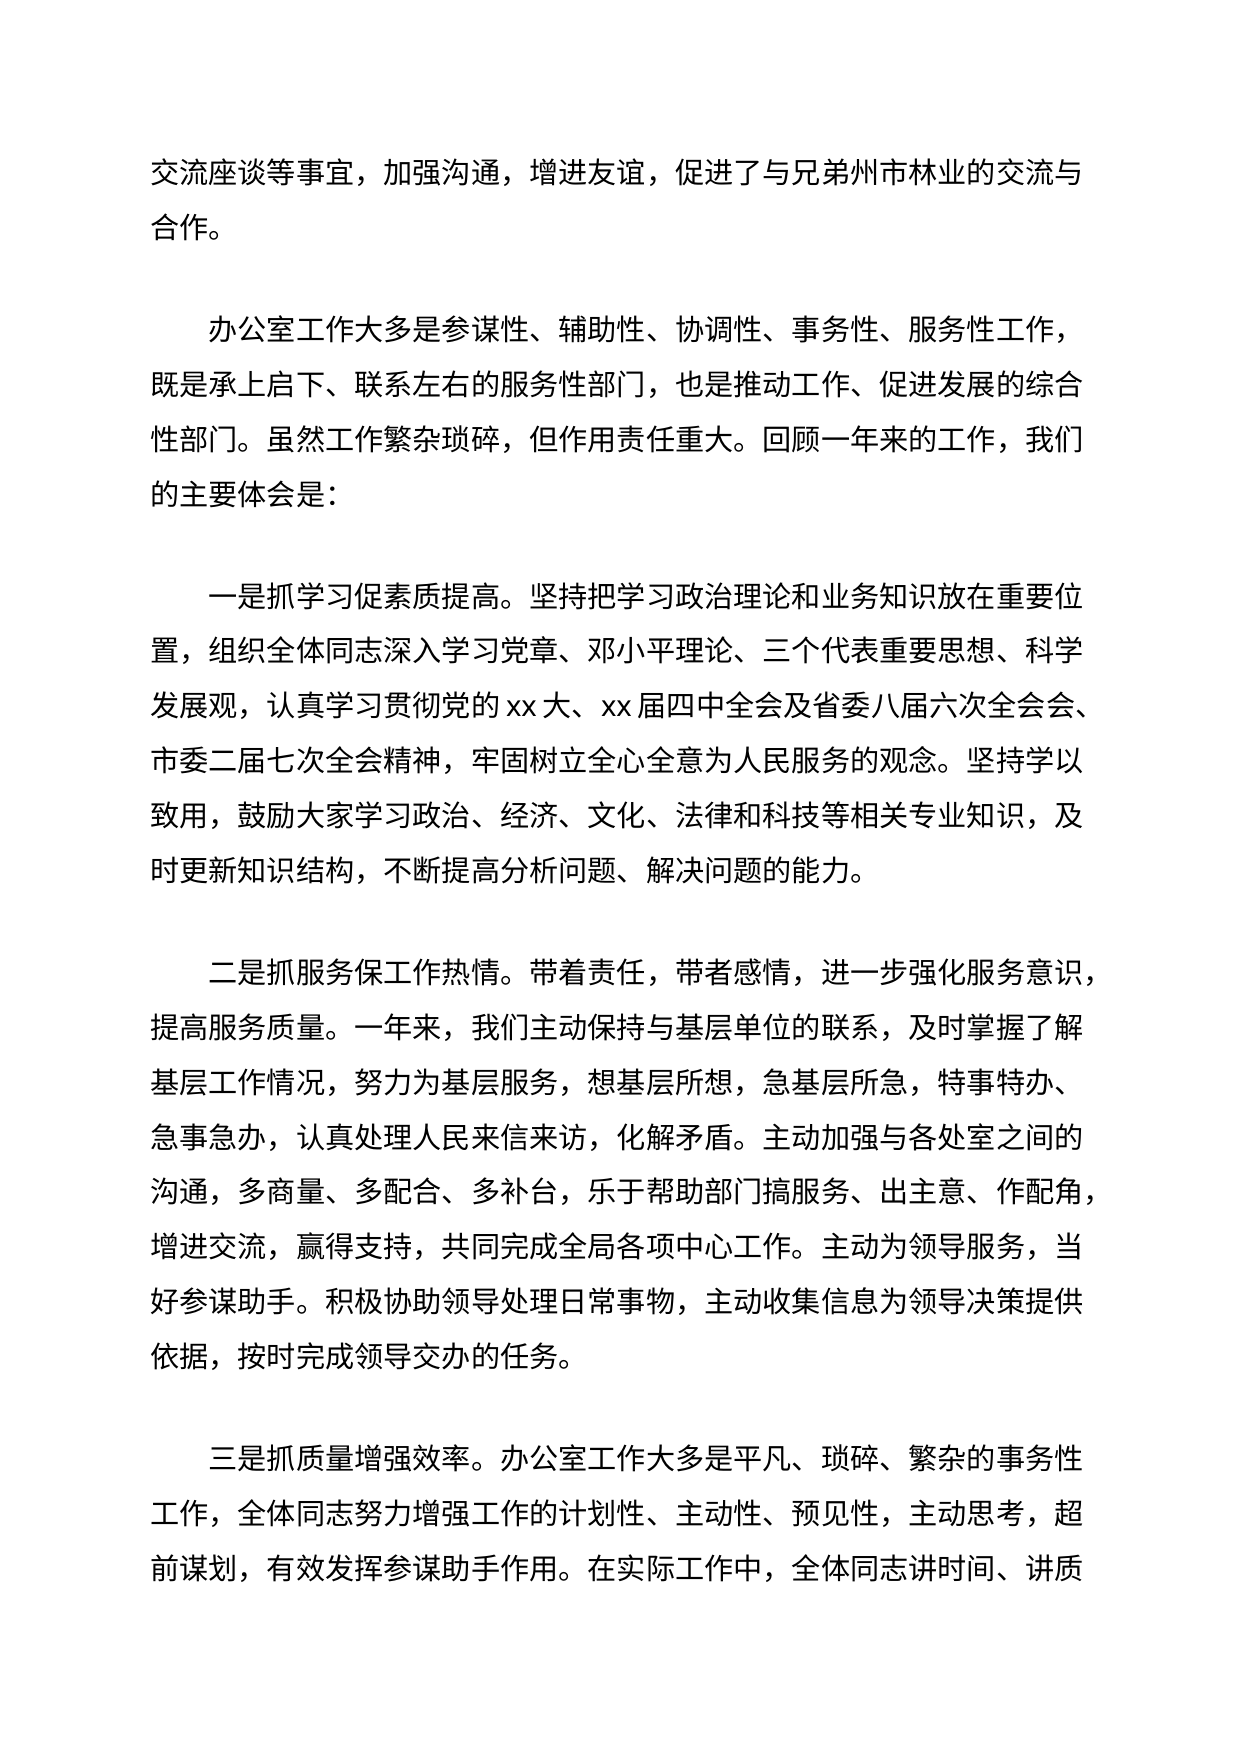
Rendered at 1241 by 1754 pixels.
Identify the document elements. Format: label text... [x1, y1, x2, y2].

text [150, 1436, 1090, 1588]
text 二是抓服务保工作热情。带着责任，带者感情，进一步强化服务意识，提高服务质量。一年来，我们主动保持与基层单位的联系，及时掌握了解基层工作情况，努力为基层服务，想基层所想，急基层所急，特事特办、急事急办，认真处理人民来信来访，化解矛盾。主动加强与各处室之间的沟通，多商量、多配合、多补台，乐于帮助部门搞服务、出主意、作配角，增进交流，赢得支持，共同完成全局各项中心工作。主动为领导服务，当好参谋助手。积极协助领导处理日常事物，主动收集信息为领导决策提供依据，按时完成领导交办的任务。 [150, 949, 1090, 1376]
text 一是抓学习促素质提高。坚持把学习政治理论和业务知识放在重要位置，组织全体同志深入学习党章、邓小平理论、三个代表重要思想、科学发展观，认真学习贯彻党的xx大、xx届四中全会及省委八届六次全会会、市委二届七次全会精神，牢固树立全心全意为人民服务的观念。坚持学以致用，鼓励大家学习政治、经济、文化、法律和科技等相关专业知识，及时更新知识结构，不断提高分析问题、解决问题的能力。 [150, 573, 1090, 890]
text 办公室工作大多是参谋性、辅助性、协调性、事务性、服务性工作，既是承上启下、联系左右的服务性部门，也是推动工作、促进发展的综合性部门。虽然工作繁杂琐碎，但作用责任重大。回顾一年来的工作，我们的主要体会是： [150, 307, 1090, 514]
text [150, 150, 1090, 247]
